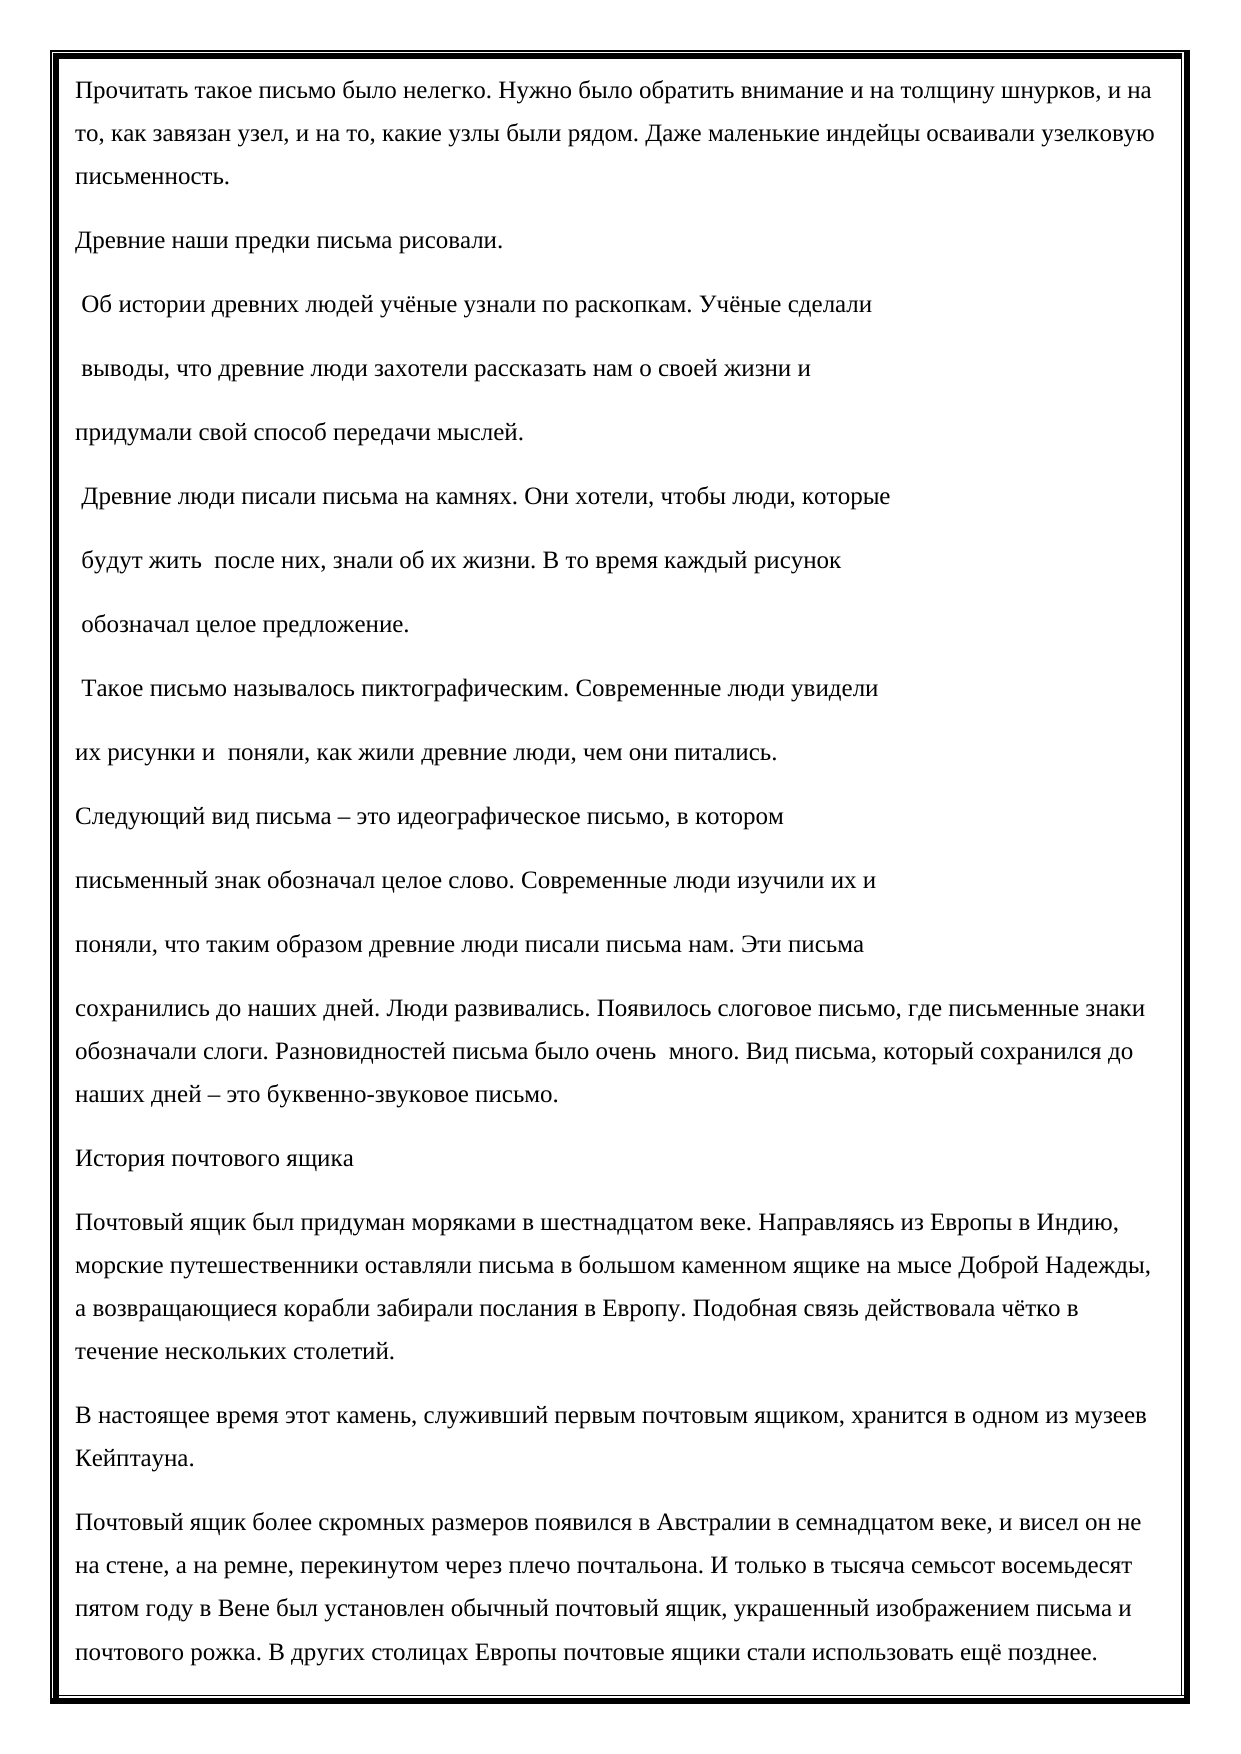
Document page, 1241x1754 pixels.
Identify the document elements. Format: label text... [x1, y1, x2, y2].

text В настоящее время этот камень, служивший первым почтовым ящиком, хранится в одном из музеев Кейптауна. [75, 1400, 1165, 1472]
text будут жить после них, знали об их жизни. В то время каждый рисунок [75, 545, 1165, 574]
text сохранились до наших дней. Люди развивались. Появилось слоговое письмо, где письменные знаки обозначали слоги. Разновидностей письма было очень много. Вид письма, который сохранился до наших дней – это буквенно-звуковое письмо. [75, 993, 1165, 1108]
text Прочитать такое письмо было нелегко. Нужно было обратить внимание и на толщину шнурков, и на то, как завязан узел, и на то, какие узлы были рядом. Даже маленькие индейцы осваивали узелковую письменность. [75, 75, 1165, 190]
text Об истории древних людей учёные узнали по раскопкам. Учёные сделали [75, 289, 1165, 318]
text Древние наши предки письма рисовали. [75, 225, 1165, 254]
text История почтового ящика [75, 1143, 1165, 1172]
text Следующий вид письма – это идеографическое письмо, в котором [75, 801, 1165, 829]
text поняли, что таким образом древние люди писали письма нам. Эти письма [75, 929, 1165, 957]
text письменный знак обозначал целое слово. Современные люди изучили их и [75, 865, 1165, 893]
text обозначал целое предложение. [75, 609, 1165, 638]
text Почтовый ящик более скромных размеров появился в Австралии в семнадцатом веке, и висел он не на стене, а на ремне, перекинутом через плечо почтальона. И только в тысяча семьсот восемьдесят пятом году в Вене был установлен обычный почтовый ящик, украшенный изображением письма и почтового рожка. В других столицах Европы почтовые ящики стали использовать ещё позднее. [75, 1507, 1165, 1665]
text выводы, что древние люди захотели рассказать нам о своей жизни и [75, 353, 1165, 382]
text придумали свой способ передачи мыслей. [75, 417, 1165, 446]
text Такое письмо называлось пиктографическим. Современные люди увидели [75, 673, 1165, 702]
text их рисунки и поняли, как жили древние люди, чем они питались. [75, 737, 1165, 766]
text Древние люди писали письма на камнях. Они хотели, чтобы люди, которые [75, 481, 1165, 510]
text Почтовый ящик был придуман моряками в шестнадцатом веке. Направляясь из Европы в Индию, морские путешественники оставляли письма в большом каменном ящике на мысе Доброй Надежды, а возвращающиеся корабли забирали послания в Европу. Подобная связь действовала чётко в течение нескольких столетий. [75, 1207, 1165, 1365]
